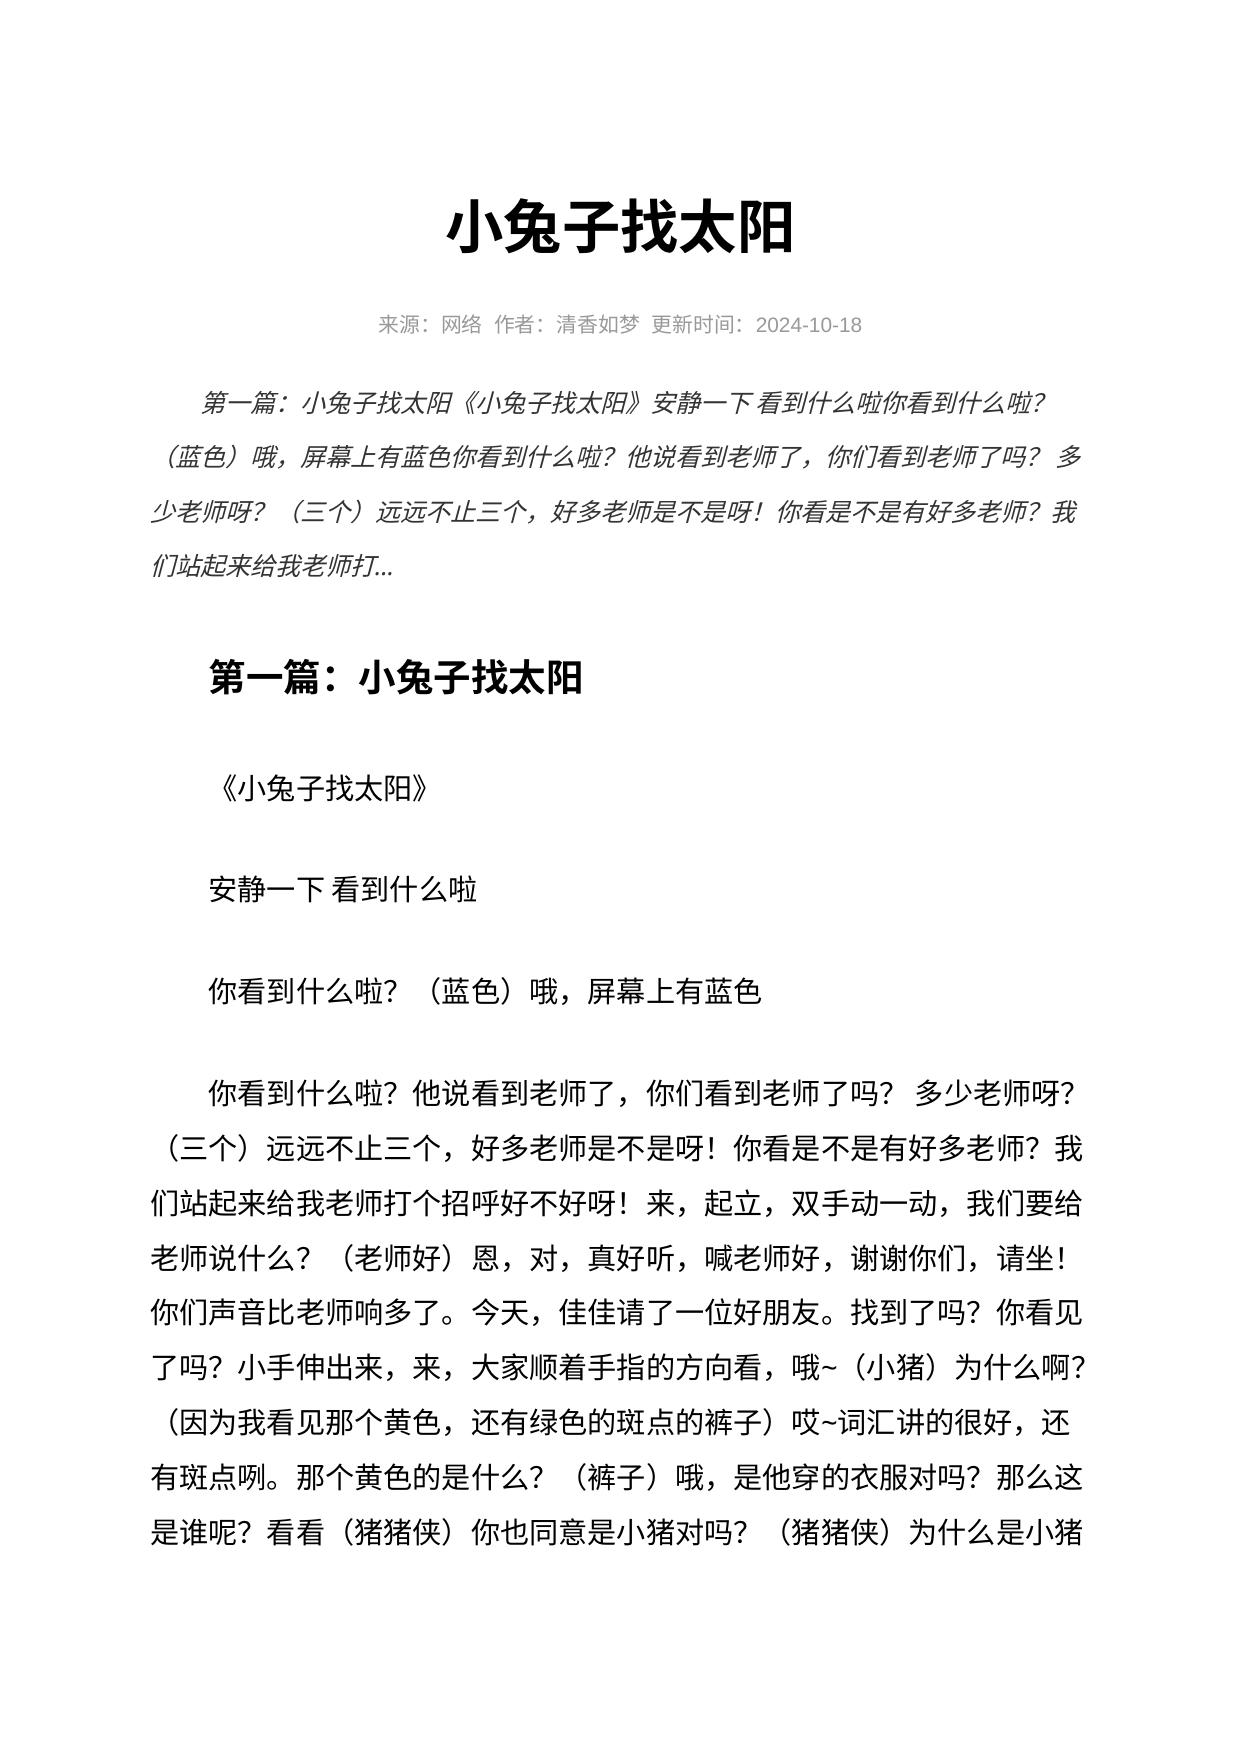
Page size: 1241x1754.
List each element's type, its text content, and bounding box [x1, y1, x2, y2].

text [150, 1071, 1090, 1552]
text 你看到什么啦？（蓝色）哦，屏幕上有蓝色 [150, 969, 1090, 1011]
text 《小兔子找太阳》 [150, 765, 1090, 807]
text 第一篇：小兔子找太阳《小兔子找太阳》安静一下 看到什么啦你看到什么啦？（蓝色）哦，屏幕上有蓝色你看到什么啦？他说看到老师了，你们看到老师了吗？ 多少老师呀？（三个）远远不止三个，好多老师是不是呀！你看是不是有好多老师？我们站起来给我老师打... [150, 383, 1090, 583]
subtitle 小兔子找太阳 [150, 181, 1090, 266]
text 第一篇：小兔子找太阳 [150, 648, 1090, 702]
text 来源：网络 作者：清香如梦 更新时间：2024-10-18 [150, 313, 1090, 337]
text 安静一下 看到什么啦 [150, 867, 1090, 909]
